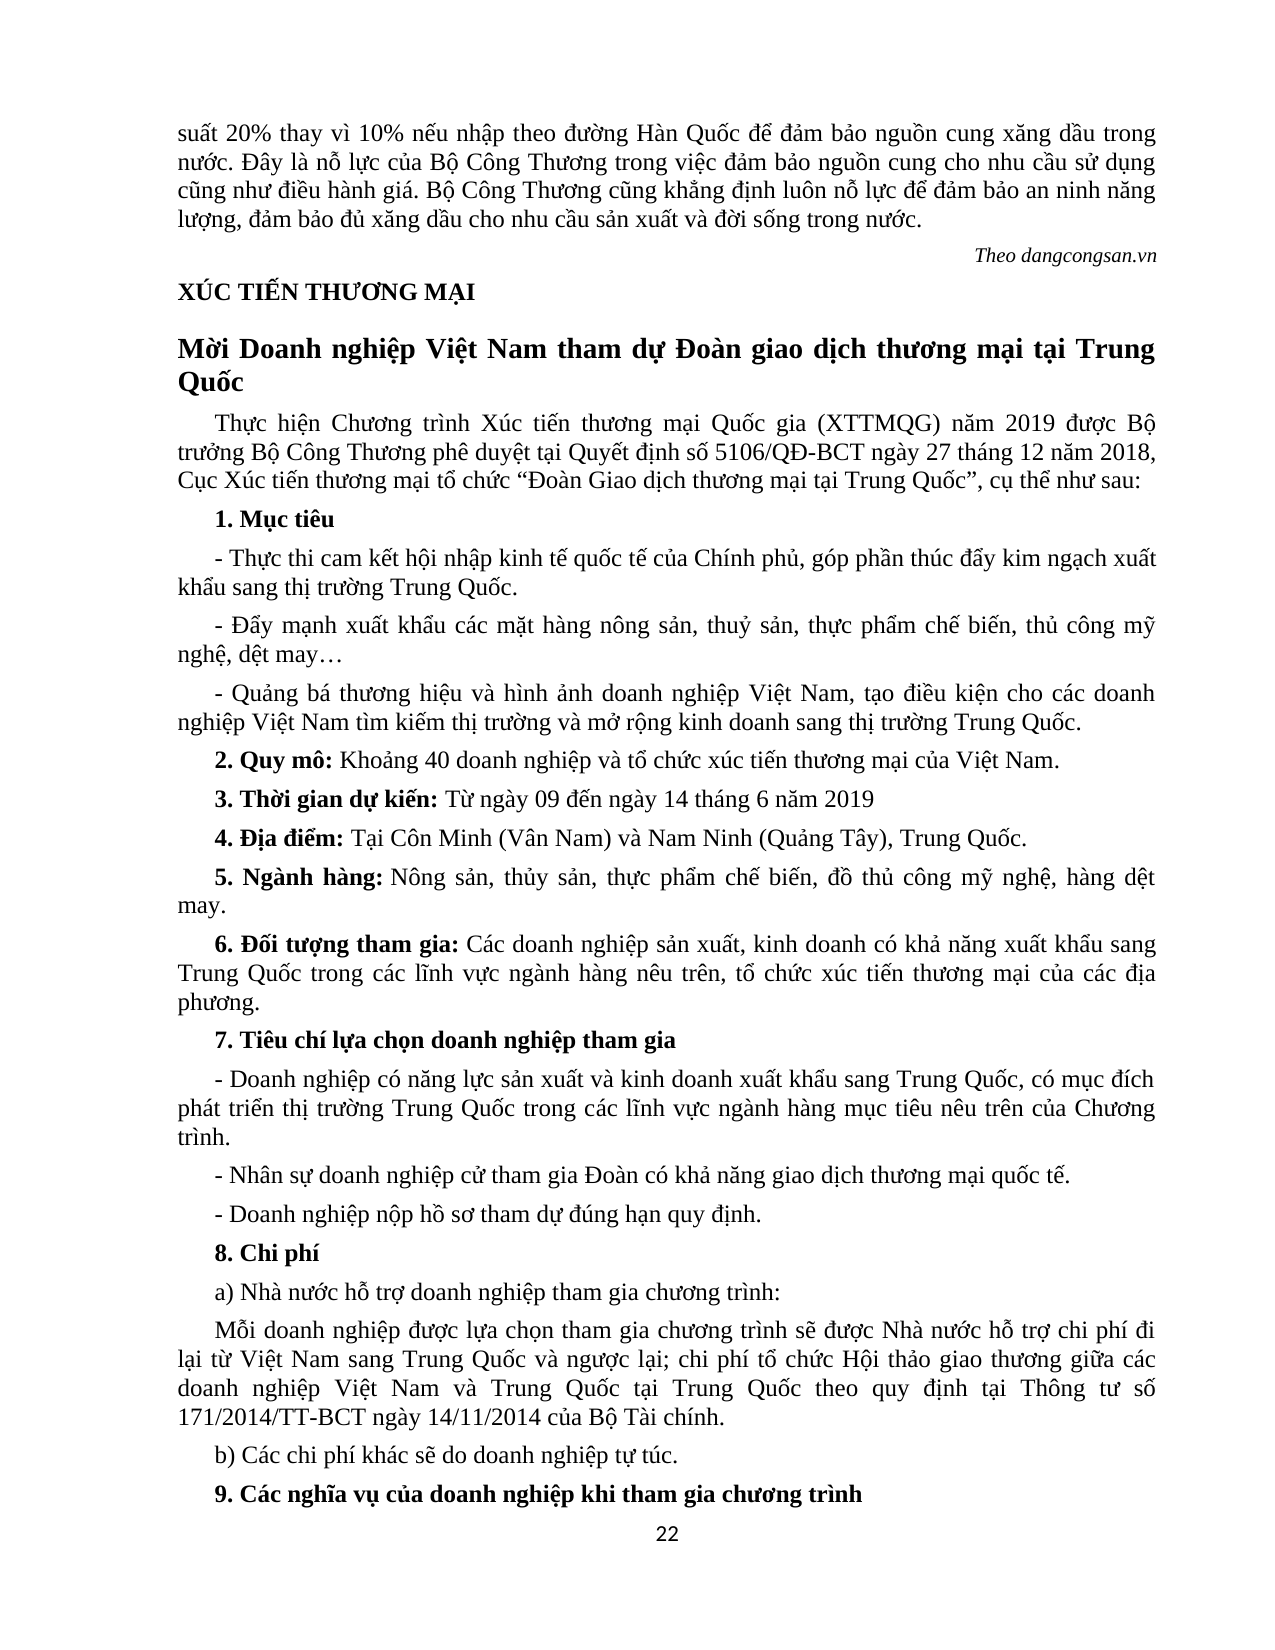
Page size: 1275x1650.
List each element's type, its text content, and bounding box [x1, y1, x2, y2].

text b) Các chi phí khác sẽ do doanh nghiệp tự túc. [177, 1441, 1157, 1469]
text XÚC TIẾN THƯƠNG MẠI [177, 277, 1157, 306]
text - Thực thi cam kết hội nhập kinh tế quốc tế của Chính phủ, góp phần thúc đẩy kim ngạch xuất khẩu sang thị trường Trung Quốc. [177, 543, 1157, 601]
text 6. Đối tượng tham gia: Các doanh nghiệp sản xuất, kinh doanh có khả năng xuất khẩu sang Trung Quốc trong các lĩnh vực ngành hàng nêu trên, tổ chức xúc tiến thương mại của các địa phương. [177, 929, 1157, 1016]
text Thực hiện Chương trình Xúc tiến thương mại Quốc gia (XTTMQG) năm 2019 được Bộ trưởng Bộ Công Thương phê duyệt tại Quyết định số 5106/QĐ-BCT ngày 27 tháng 12 năm 2018, Cục Xúc tiến thương mại tổ chức “Đoàn Giao dịch thương mại tại Trung Quốc”, cụ thể như sau: [177, 408, 1157, 494]
text 9. Các nghĩa vụ của doanh nghiệp khi tham gia chương trình [177, 1479, 1157, 1508]
text - Nhân sự doanh nghiệp cử tham gia Đoàn có khả năng giao dịch thương mại quốc tế. [177, 1161, 1157, 1189]
text - Đẩy mạnh xuất khẩu các mặt hàng nông sản, thuỷ sản, thực phẩm chế biến, thủ công mỹ nghệ, dệt may… [177, 611, 1157, 668]
text - Doanh nghiệp nộp hồ sơ tham dự đúng hạn quy định. [177, 1199, 1157, 1228]
text Mời Doanh nghiệp Việt Nam tham dự Đoàn giao dịch thương mại tại Trung Quốc [177, 331, 1157, 398]
text Mỗi doanh nghiệp được lựa chọn tham gia chương trình sẽ được Nhà nước hỗ trợ chi phí đi lại từ Việt Nam sang Trung Quốc và ngược lại; chi phí tổ chức Hội thảo giao thương giữa các doanh nghiệp Việt Nam và Trung Quốc tại Trung Quốc theo quy định tại Thông tư số 171/2014/TT-BCT ngày 14/11/2014 của Bộ Tài chính. [177, 1316, 1157, 1431]
text 5. Ngành hàng: Nông sản, thủy sản, thực phẩm chế biến, đồ thủ công mỹ nghệ, hàng dệt may. [177, 862, 1157, 919]
text - Quảng bá thương hiệu và hình ảnh doanh nghiệp Việt Nam, tạo điều kiện cho các doanh nghiệp Việt Nam tìm kiếm thị trường và mở rộng kinh doanh sang thị trường Trung Quốc. [177, 678, 1157, 736]
text 7. Tiêu chí lựa chọn doanh nghiệp tham gia [177, 1026, 1157, 1054]
text 3. Thời gian dự kiến: Từ ngày 09 đến ngày 14 tháng 6 năm 2019 [177, 784, 1157, 813]
text 2. Quy mô: Khoảng 40 doanh nghiệp và tổ chức xúc tiến thương mại của Việt Nam. [177, 746, 1157, 774]
text 1. Mục tiêu [177, 504, 1157, 533]
text 8. Chi phí [177, 1238, 1157, 1267]
text - Doanh nghiệp có năng lực sản xuất và kinh doanh xuất khẩu sang Trung Quốc, có mục đích phát triển thị trường Trung Quốc trong các lĩnh vực ngành hàng mục tiêu nêu trên của Chương trình. [177, 1064, 1157, 1151]
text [177, 118, 1157, 233]
text Theo dangcongsan.vn [177, 243, 1157, 267]
text 4. Địa điểm: Tại Côn Minh (Vân Nam) và Nam Ninh (Quảng Tây), Trung Quốc. [177, 823, 1157, 852]
text a) Nhà nước hỗ trợ doanh nghiệp tham gia chương trình: [177, 1277, 1157, 1306]
